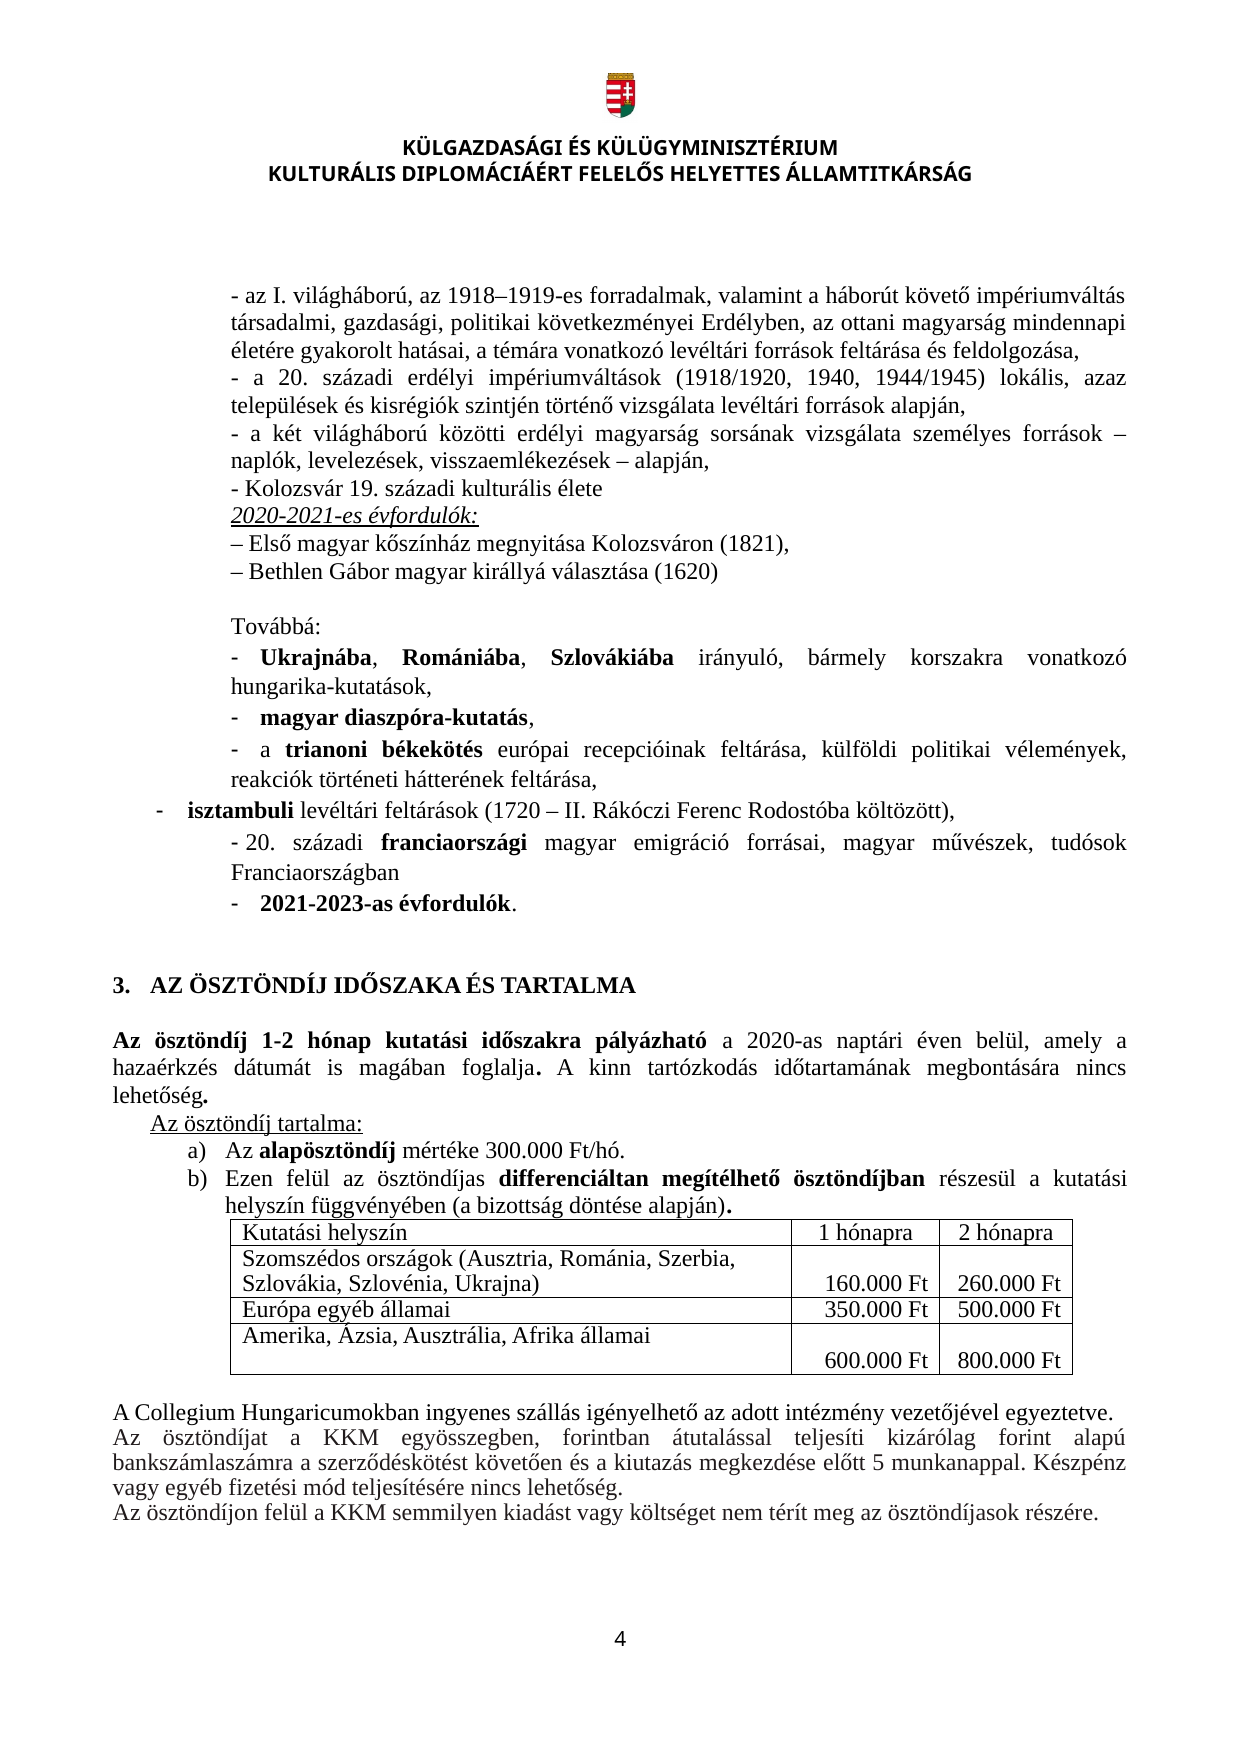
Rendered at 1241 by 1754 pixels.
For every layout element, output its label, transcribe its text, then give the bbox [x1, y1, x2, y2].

table_cell Amerika, Ázsia, Ausztrália, Afrika államai [231, 1324, 791, 1374]
list Az alapösztöndíj mértéke 300.000 Ft/hó. [187, 1136, 1128, 1164]
list Továbbá: [231, 612, 1128, 639]
table_cell 260.000 Ft [940, 1246, 1072, 1297]
list isztambuli levéltári feltárások (1720 – II. Rákóczi Ferenc Rodostóba költözött), [112, 792, 1128, 825]
list a trianoni békekötés európai recepcióinak feltárása, külföldi politikai vélemények, reakciók történeti hátterének feltárása, [231, 732, 1128, 792]
list Ukrajnába, Romániába, Szlovákiába irányuló, bármely korszakra vonatkozó hungarika-kutatások, [231, 639, 1128, 700]
list 2021-2023-as évfordulók. [231, 885, 1128, 918]
list 2020-2021-es évfordulók: [231, 501, 1128, 529]
table_header 1 hónapra [792, 1220, 939, 1245]
list 20. századi franciaországi magyar emigráció forrásai, magyar művészek, tudósok Franciaországban [231, 825, 1128, 885]
table_cell 350.000 Ft [792, 1298, 939, 1323]
list – Első magyar kőszínház megnyitása Kolozsváron (1821), [231, 529, 1128, 557]
text A Collegium Hungaricumokban ingyenes szállás igényelhető az adott intézmény vezetőjével egyeztetve. [112, 1400, 1128, 1425]
text Az ösztöndíj 1-2 hónap kutatási időszakra pályázható a 2020-as naptári éven belül, amely a hazaérkzés dátumát is magában foglalja. A kinn tartózkodás időtartamának megbontására nincs lehetőség. [112, 1026, 1128, 1109]
text - a 20. századi erdélyi impériumváltások (1918/1920, 1940, 1944/1945) lokális, azaz települések és kisrégiók szintjén történő vizsgálata levéltári források alapján, [231, 363, 1128, 419]
table_cell 500.000 Ft [940, 1298, 1072, 1323]
list – Bethlen Gábor magyar királlyá választása (1620) [231, 557, 1128, 584]
text - az I. világháború, az 1918–1919-es forradalmak, valamint a háborút követő impériumváltás társadalmi, gazdasági, politikai következményei Erdélyben, az ottani magyarság mindennapi életére gyakorolt hatásai, a témára vonatkozó levéltári források feltárása és feldolgozása, [231, 281, 1128, 363]
list Az ösztöndíj időszaka és tartalma [112, 971, 1128, 998]
list - a két világháború közötti erdélyi magyarság sorsának vizsgálata személyes források – naplók, levelezések, visszaemlékezések – alapján, [231, 419, 1128, 474]
table_cell 600.000 Ft [792, 1324, 939, 1374]
list Ezen felül az ösztöndíjas differenciáltan megítélhető ösztöndíjban részesül a kutatási helyszín függvényében (a bizottság döntése alapján). [187, 1164, 1128, 1219]
table_cell Szomszédos országok (Ausztria, Románia, Szerbia, Szlovákia, Szlovénia, Ukrajna) [231, 1246, 791, 1297]
table_header 2 hónapra [940, 1220, 1072, 1245]
text Az ösztöndíjon felül a KKM semmilyen kiadást vagy költséget nem térít meg az ösztöndíjasok részére. [112, 1501, 1128, 1526]
table_cell 800.000 Ft [940, 1324, 1072, 1374]
text Az ösztöndíjat a KKM egyösszegben, forintban átutalással teljesíti kizárólag forint alapú bankszámlaszámra a szerződéskötést követően és a kiutazás megkezdése előtt 5 munkanappal. Készpénz vagy egyéb fizetési mód teljesítésére nincs lehetőség. [112, 1425, 1128, 1501]
picture [602, 73, 639, 123]
list magyar diaszpóra-kutatás, [231, 700, 1128, 732]
table_cell 160.000 Ft [792, 1246, 939, 1297]
text Az ösztöndíj tartalma: [150, 1109, 1128, 1136]
table_cell Európa egyéb államai [231, 1298, 791, 1323]
table_header Kutatási helyszín [231, 1220, 791, 1245]
list - Kolozsvár 19. századi kulturális élete [231, 474, 1128, 501]
